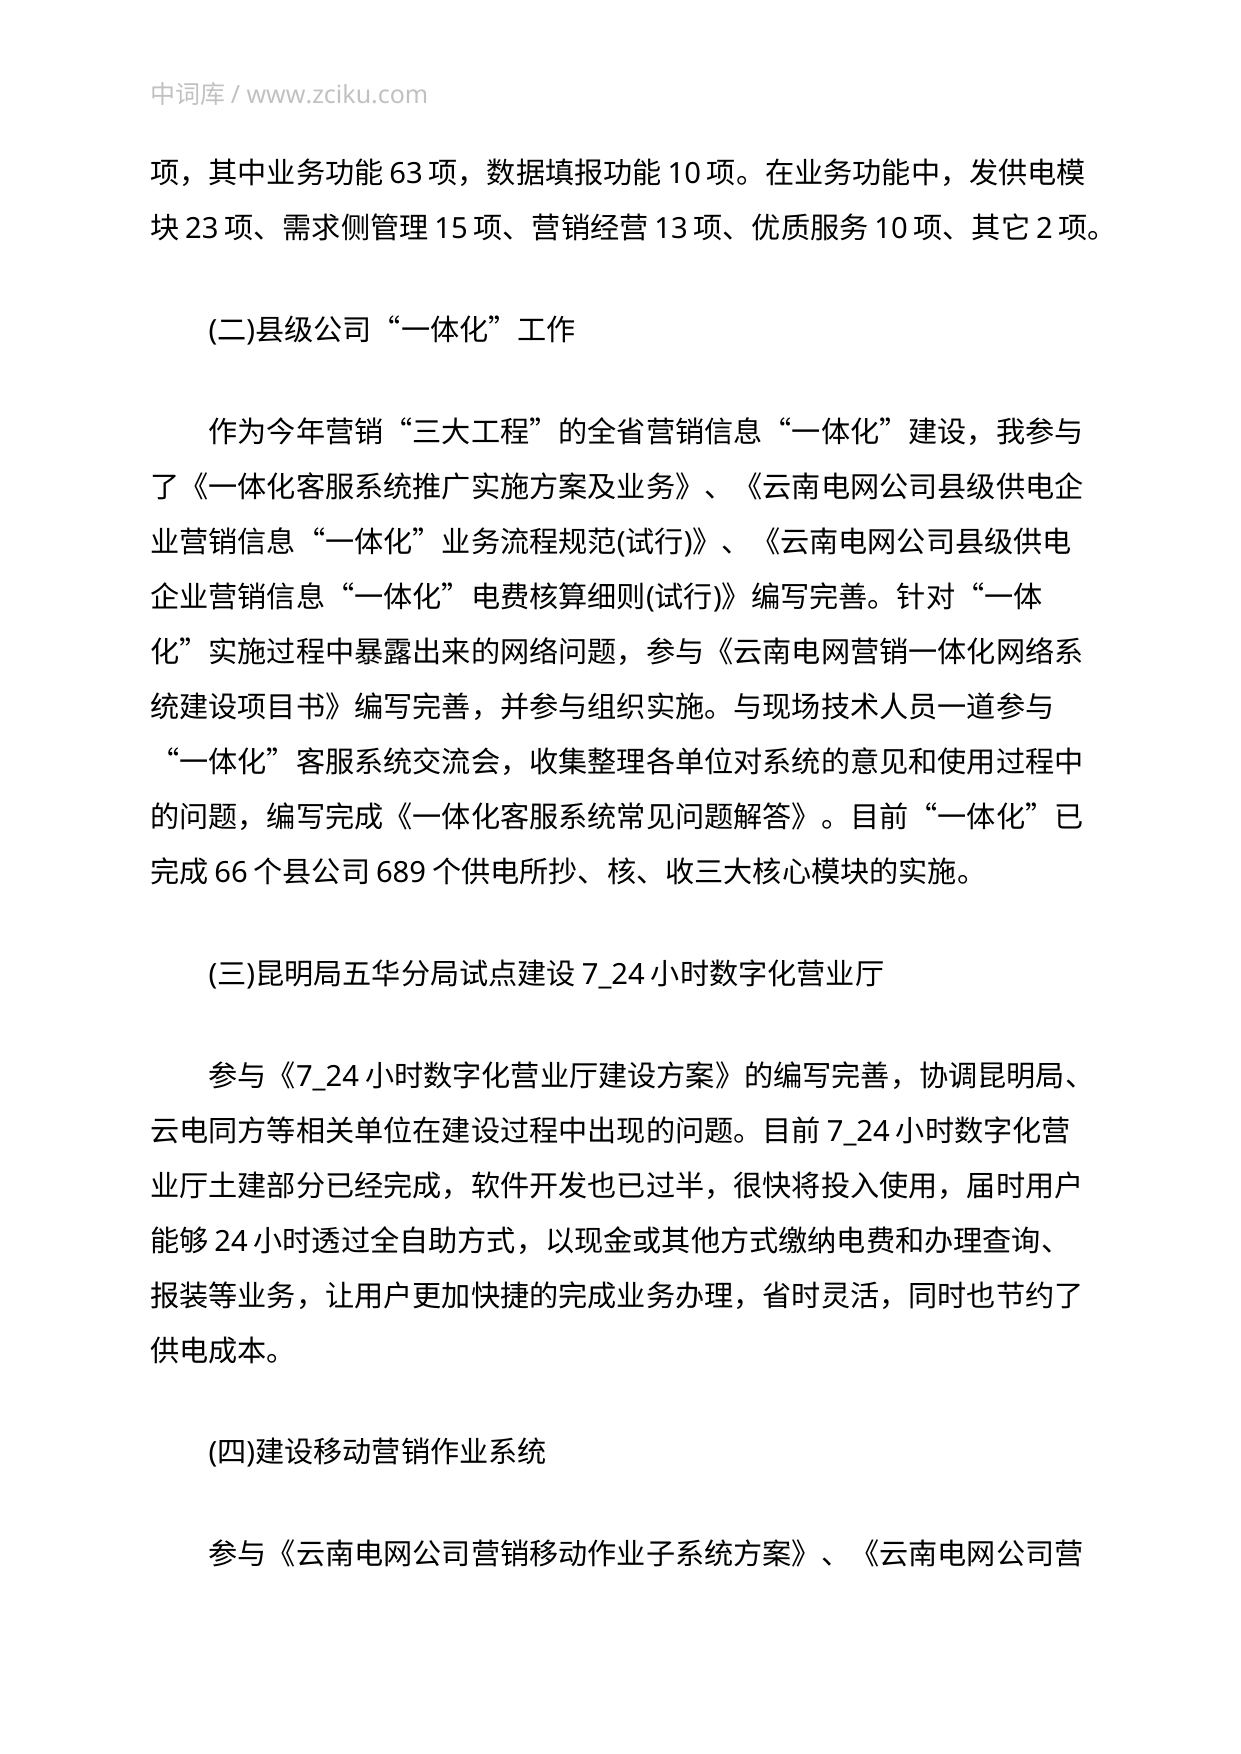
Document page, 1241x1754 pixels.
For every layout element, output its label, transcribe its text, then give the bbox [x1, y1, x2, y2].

text (四)建设移动营销作业系统 [150, 1429, 1090, 1471]
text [150, 150, 1090, 247]
text 作为今年营销“三大工程”的全省营销信息“一体化”建设，我参与了《一体化客服系统推广实施方案及业务》、《云南电网公司县级供电企业营销信息“一体化”业务流程规范(试行)》、《云南电网公司县级供电企业营销信息“一体化”电费核算细则(试行)》编写完善。针对“一体化”实施过程中暴露出来的网络问题，参与《云南电网营销一体化网络系统建设项目书》编写完善，并参与组织实施。与现场技术人员一道参与“一体化”客服系统交流会，收集整理各单位对系统的意见和使用过程中的问题，编写完成《一体化客服系统常见问题解答》。目前“一体化”已完成66个县公司689个供电所抄、核、收三大核心模块的实施。 [150, 409, 1090, 891]
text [150, 1531, 1090, 1573]
text (三)昆明局五华分局试点建设7_24小时数字化营业厅 [150, 950, 1090, 993]
text (二)县级公司“一体化”工作 [150, 307, 1090, 349]
text 参与《7_24小时数字化营业厅建设方案》的编写完善，协调昆明局、云电同方等相关单位在建设过程中出现的问题。目前7_24小时数字化营业厅土建部分已经完成，软件开发也已过半，很快将投入使用，届时用户能够24小时透过全自助方式，以现金或其他方式缴纳电费和办理查询、报装等业务，让用户更加快捷的完成业务办理，省时灵活，同时也节约了供电成本。 [150, 1052, 1090, 1369]
